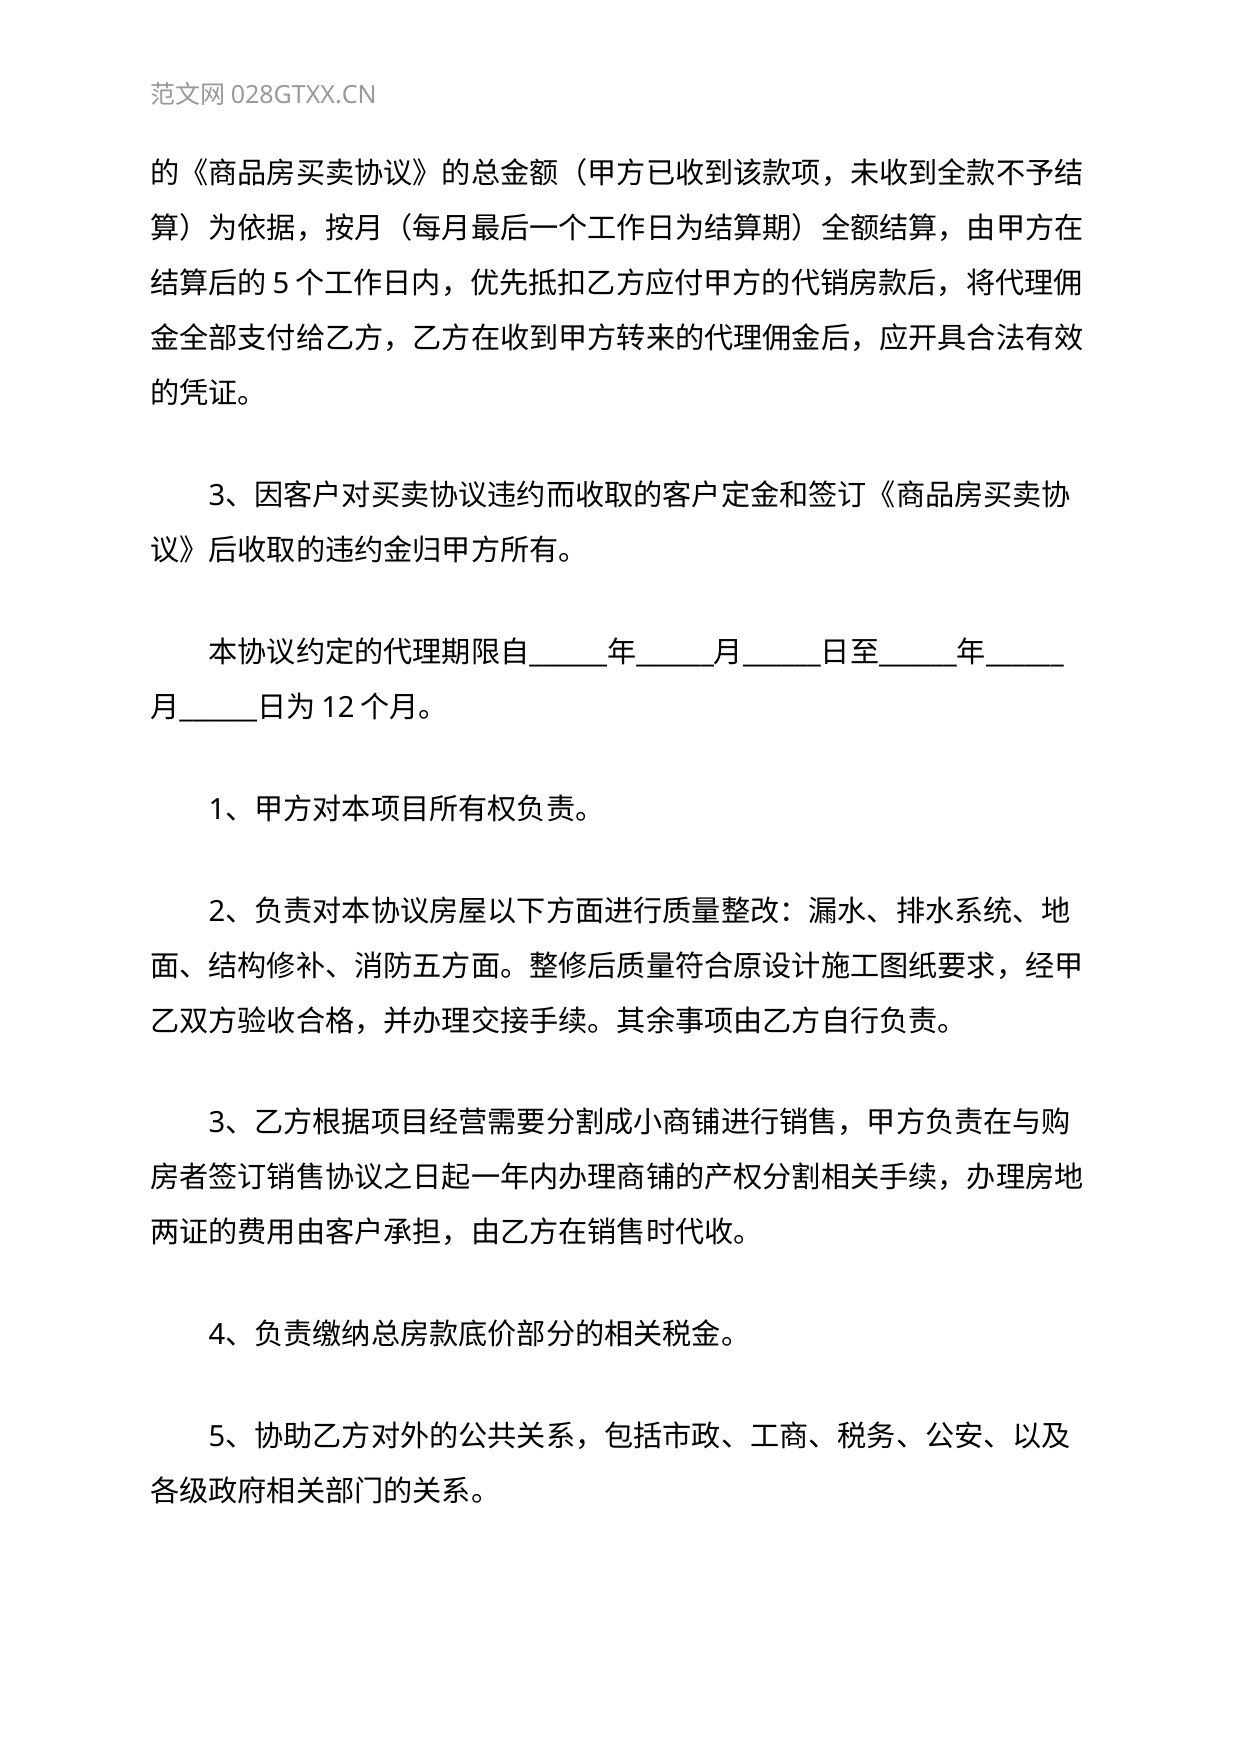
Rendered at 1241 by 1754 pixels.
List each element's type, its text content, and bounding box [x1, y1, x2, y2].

text 4、负责缴纳总房款底价部分的相关税金。 [150, 1311, 1090, 1353]
text 3、因客户对买卖协议违约而收取的客户定金和签订《商品房买卖协议》后收取的违约金归甲方所有。 [150, 471, 1090, 569]
text 5、协助乙方对外的公共关系，包括市政、工商、税务、公安、以及各级政府相关部门的关系。 [150, 1412, 1090, 1510]
text 2、负责对本协议房屋以下方面进行质量整改：漏水、排水系统、地面、结构修补、消防五方面。整修后质量符合原设计施工图纸要求，经甲乙双方验收合格，并办理交接手续。其余事项由乙方自行负责。 [150, 887, 1090, 1039]
text 3、乙方根据项目经营需要分割成小商铺进行销售，甲方负责在与购房者签订销售协议之日起一年内办理商铺的产权分割相关手续，办理房地两证的费用由客户承担，由乙方在销售时代收。 [150, 1099, 1090, 1251]
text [150, 150, 1090, 412]
text 本协议约定的代理期限自______年______月______日至______年______月______日为12个月。 [150, 628, 1090, 726]
text 1、甲方对本项目所有权负责。 [150, 785, 1090, 828]
